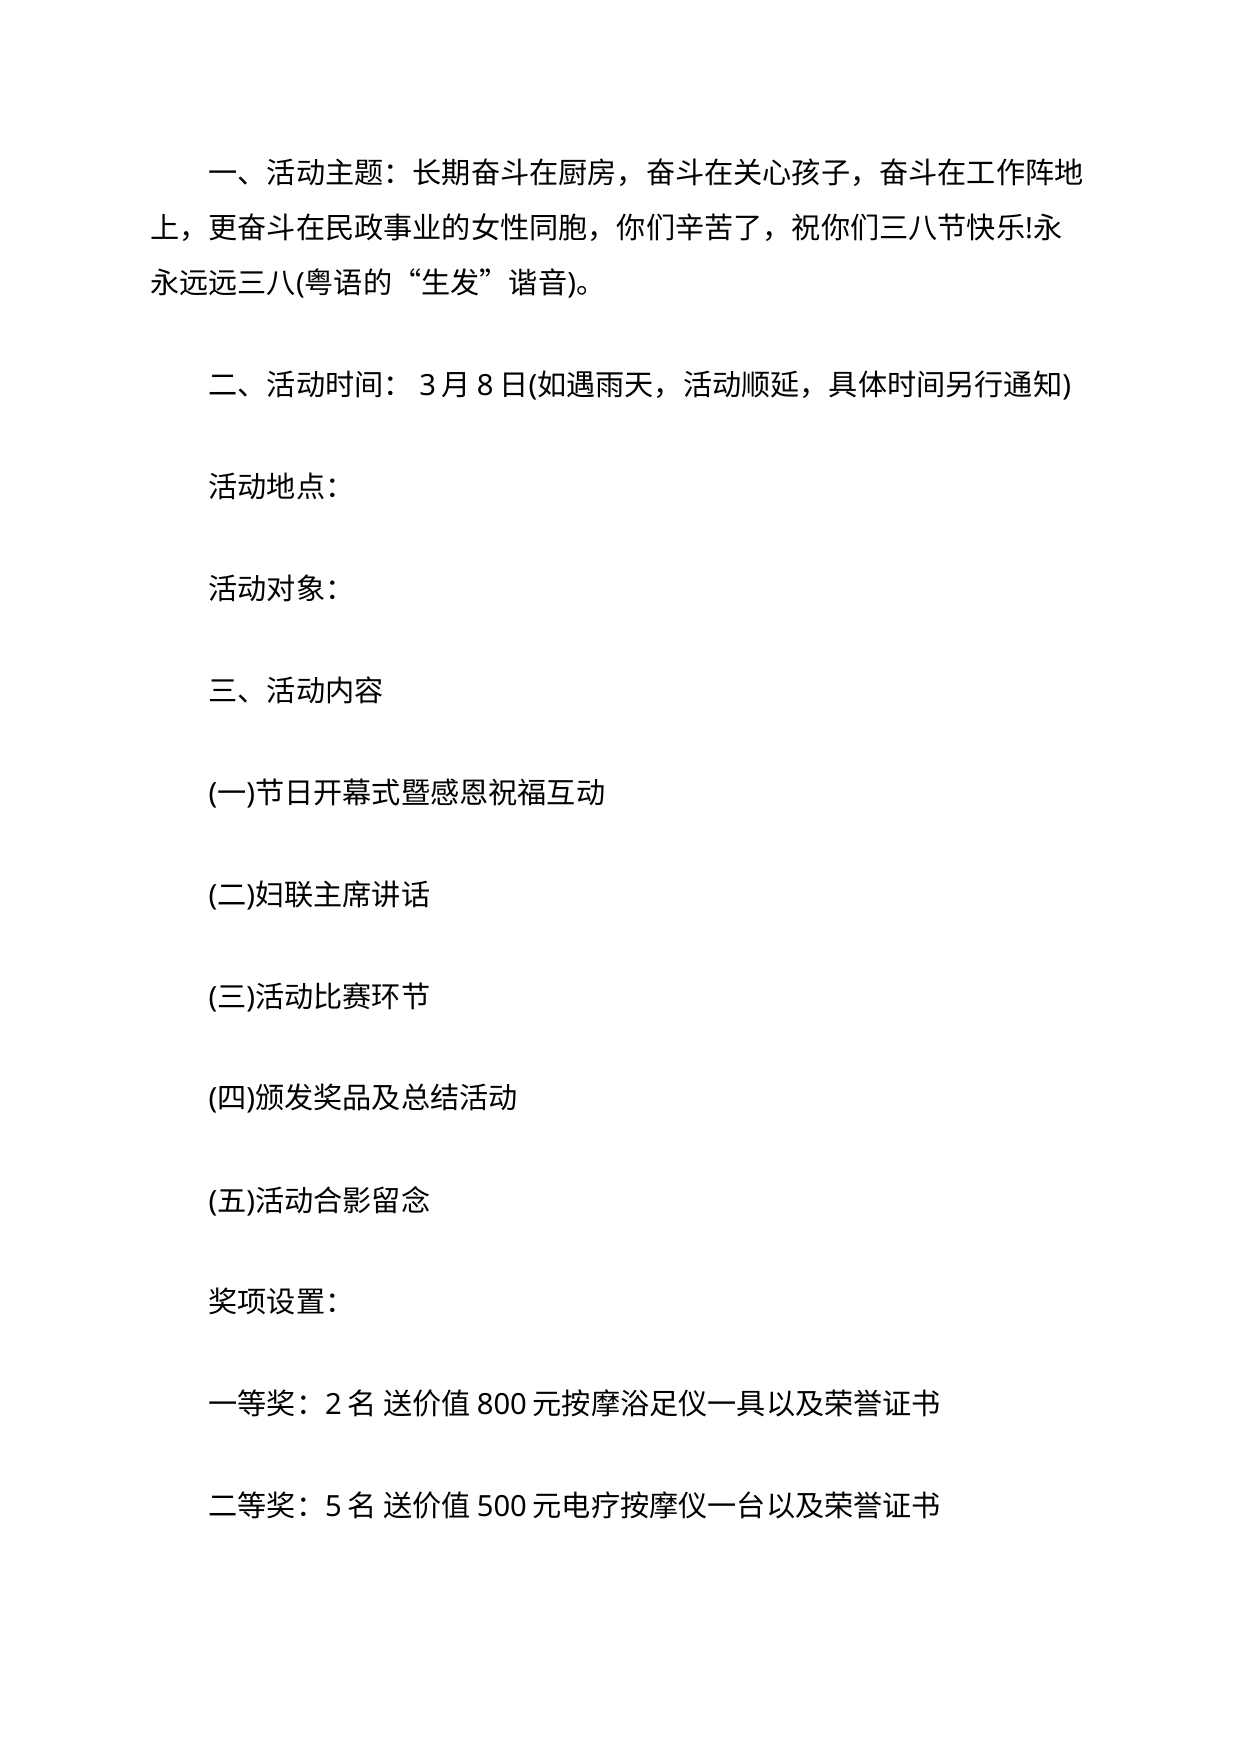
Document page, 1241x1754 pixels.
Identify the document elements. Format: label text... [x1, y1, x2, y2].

text 二等奖：5名 送价值500元电疗按摩仪一台以及荣誉证书 [150, 1483, 1090, 1525]
text 三、活动内容 [150, 667, 1090, 710]
text (五)活动合影留念 [150, 1177, 1090, 1219]
text 活动地点： [150, 464, 1090, 506]
text (四)颁发奖品及总结活动 [150, 1075, 1090, 1117]
text 一、活动主题：长期奋斗在厨房，奋斗在关心孩子，奋斗在工作阵地上，更奋斗在民政事业的女性同胞，你们辛苦了，祝你们三八节快乐!永永远远三八(粤语的“生发”谐音)。 [150, 150, 1090, 302]
text 一等奖：2名 送价值800元按摩浴足仪一具以及荣誉证书 [150, 1381, 1090, 1423]
text (三)活动比赛环节 [150, 973, 1090, 1016]
text (一)节日开幕式暨感恩祝福互动 [150, 769, 1090, 812]
text 二、活动时间： 3月8日(如遇雨天，活动顺延，具体时间另行通知) [150, 362, 1090, 404]
text (二)妇联主席讲话 [150, 871, 1090, 913]
text 活动对象： [150, 566, 1090, 608]
text 奖项设置： [150, 1279, 1090, 1321]
